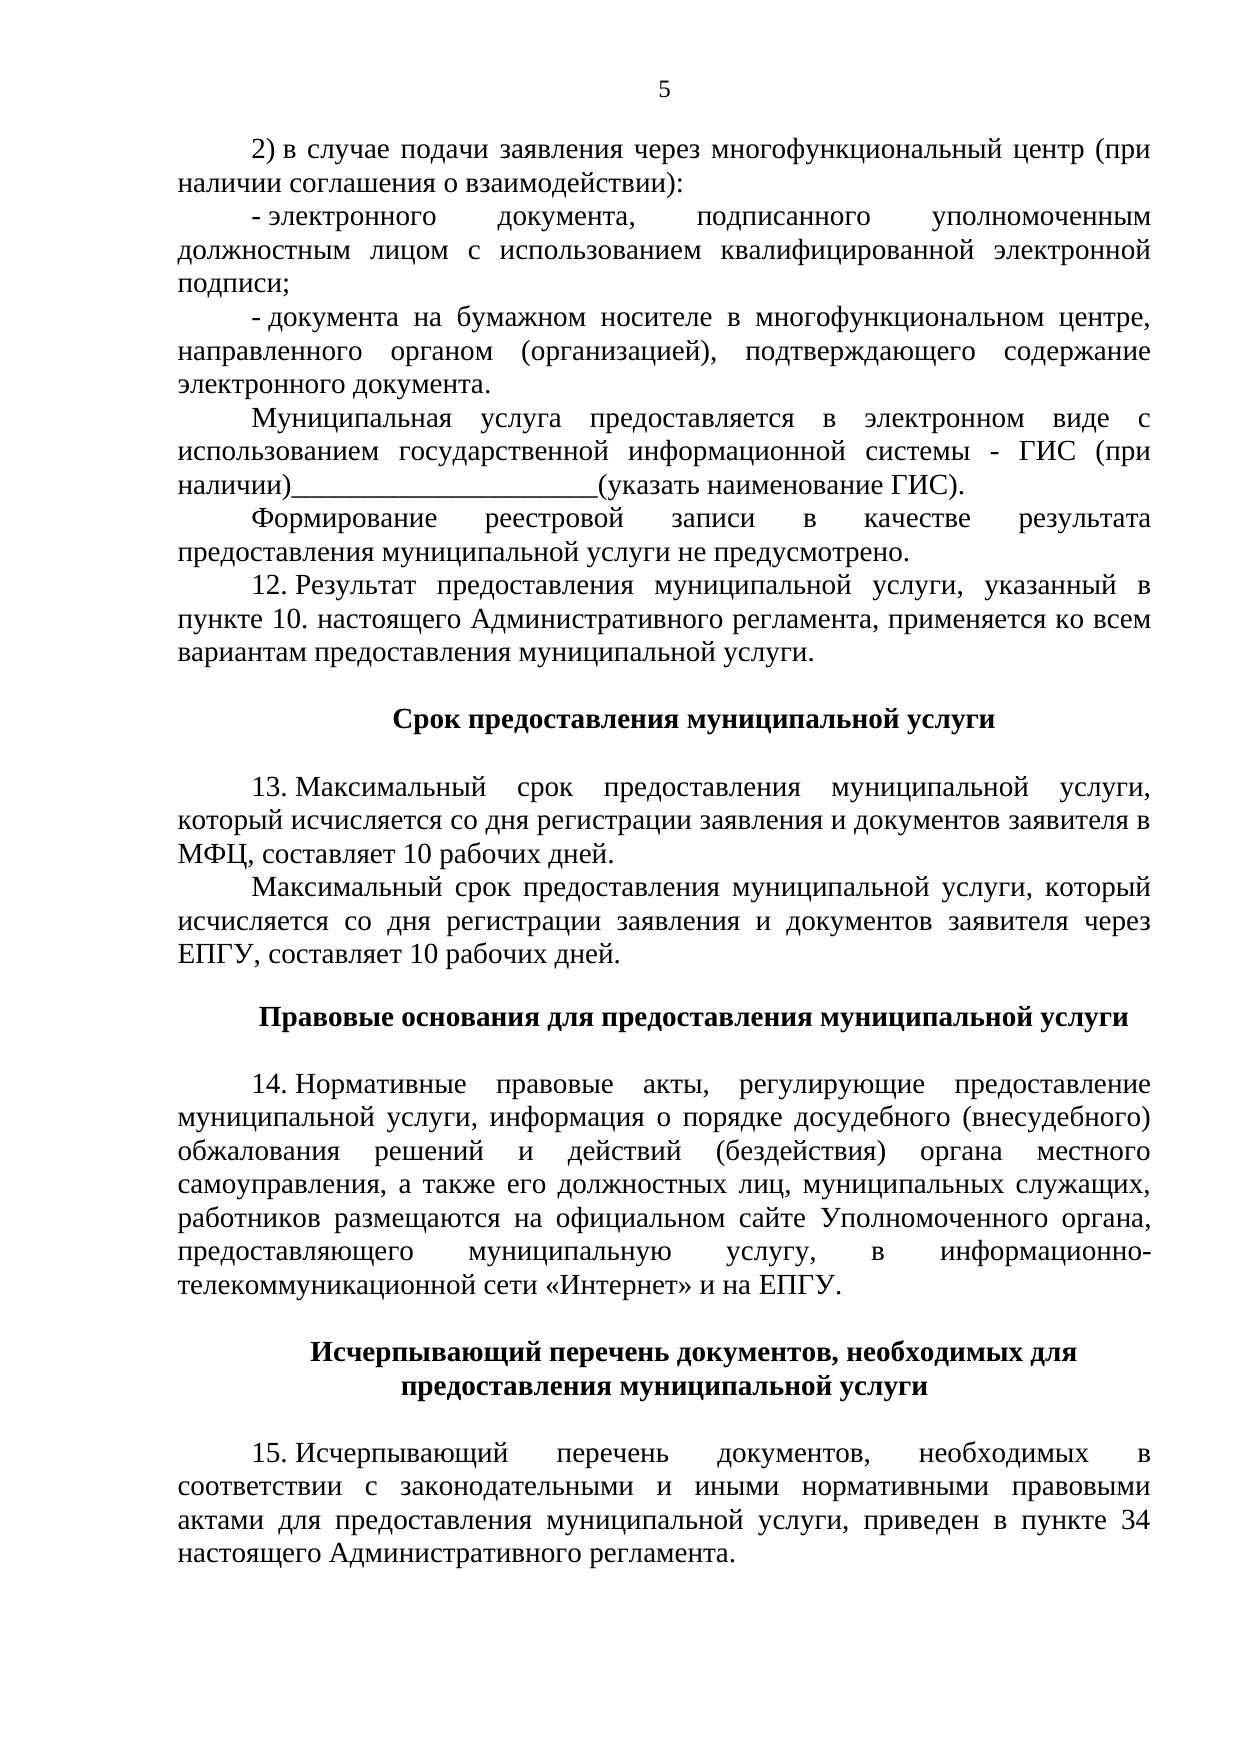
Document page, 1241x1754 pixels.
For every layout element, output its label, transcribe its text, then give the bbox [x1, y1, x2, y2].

text Формирование реестровой записи в качестве результата предоставления муниципальной услуги не предусмотрено. [177, 500, 1152, 567]
text 12. Результат предоставления муниципальной услуги, указанный в пункте 10. настоящего Административного регламента, применяется ко всем вариантам предоставления муниципальной услуги. [177, 567, 1152, 668]
text 15. Исчерпывающий перечень документов, необходимых в соответствии с законодательными и иными нормативными правовыми актами для предоставления муниципальной услуги, приведен в пункте 34 настоящего Административного регламента. [177, 1435, 1152, 1569]
text 13. Максимальный срок предоставления муниципальной услуги, который исчисляется со дня регистрации заявления и документов заявителя в МФЦ, составляет 10 рабочих дней. [177, 769, 1152, 869]
subtitle Правовые основания для предоставления муниципальной услуги [177, 999, 1152, 1032]
text Исчерпывающий перечень документов, необходимых для предоставления муниципальной услуги [177, 1334, 1152, 1401]
subtitle Максимальный срок предоставления муниципальной услуги, который исчисляется со дня регистрации заявления и документов заявителя через ЕПГУ, составляет 10 рабочих дней. [177, 869, 1152, 970]
text 2) в случае подачи заявления через многофункциональный центр (при наличии соглашения о взаимодействии): [177, 131, 1152, 198]
subtitle Срок предоставления муниципальной услуги [177, 702, 1152, 735]
text - электронного документа, подписанного уполномоченным должностным лицом с использованием квалифицированной электронной подписи; [177, 198, 1152, 299]
text 14. Нормативные правовые акты, регулирующие предоставление муниципальной услуги, информация о порядке досудебного (внесудебного) обжалования решений и действий (бездействия) органа местного самоуправления, а также его должностных лиц, муниципальных служащих, работников размещаются на официальном сайте Уполномоченного органа, предоставляющего муниципальную услугу, в информационно-телекоммуникационной сети «Интернет» и на ЕПГУ. [177, 1066, 1152, 1301]
text Муниципальная услуга предоставляется в электронном виде с использованием государственной информационной системы - ГИС (при наличии)_____________________(указать наименование ГИС). [177, 400, 1152, 500]
